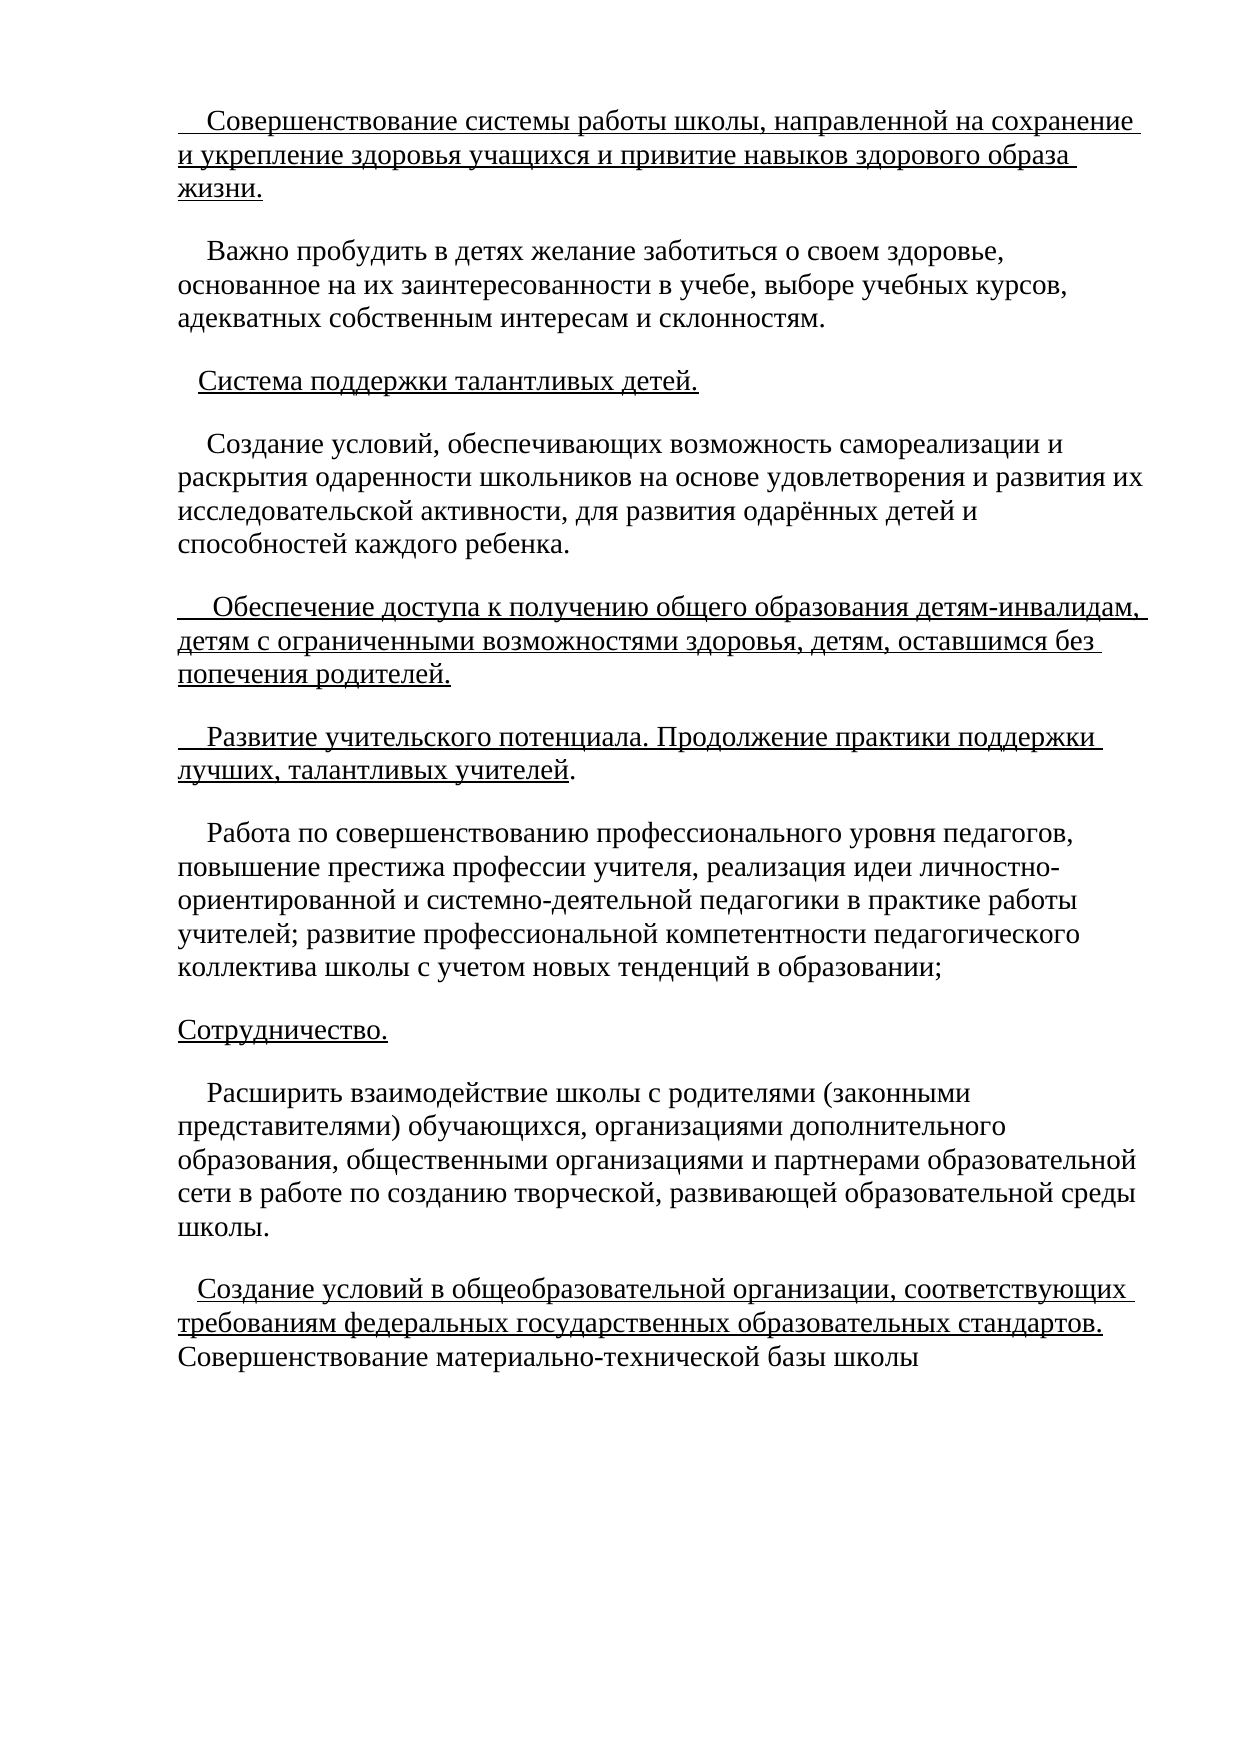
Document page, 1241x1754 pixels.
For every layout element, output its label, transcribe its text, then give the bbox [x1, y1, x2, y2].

text Развитие учительского потенциала. Продолжение практики поддержки лучших, талантливых учителей. [177, 719, 1152, 786]
text Создание условий в общеобразовательной организации, соответствующих требованиям федеральных государственных образовательных стандартов. Совершенствование материально-технической базы школы [177, 1272, 1152, 1372]
text Система поддержки талантливых детей. [177, 363, 1152, 397]
text Расширить взаимодействие школы с родителями (законными представителями) обучающихся, организациями дополнительного образования, общественными организациями и партнерами образовательной сети в работе по созданию творческой, развивающей образовательной среды школы. [177, 1075, 1152, 1242]
text Совершенствование системы работы школы, направленной на сохранение и укрепление здоровья учащихся и привитие навыков здорового образа жизни. [177, 103, 1152, 204]
text Сотрудничество. [177, 1012, 1152, 1046]
text Обеспечение доступа к получению общего образования детям-инвалидам, детям с ограниченными возможностями здоровья, детям, оставшимся без попечения родителей. [177, 589, 1152, 690]
text Создание условий, обеспечивающих возможность самореализации и раскрытия одаренности школьников на основе удовлетворения и развития их исследовательской активности, для развития одарённых детей и способностей каждого ребенка. [177, 426, 1152, 560]
text Работа по совершенствованию профессионального уровня педагогов, повышение престижа профессии учителя, реализация идеи личностно-ориентированной и системно-деятельной педагогики в практике работы учителей; развитие профессиональной компетентности педагогического коллектива школы с учетом новых тенденций в образовании; [177, 815, 1152, 983]
text Важно пробудить в детях желание заботиться о своем здоровье, основанное на их заинтересованности в учебе, выборе учебных курсов, адекватных собственным интересам и склонностям. [177, 233, 1152, 334]
